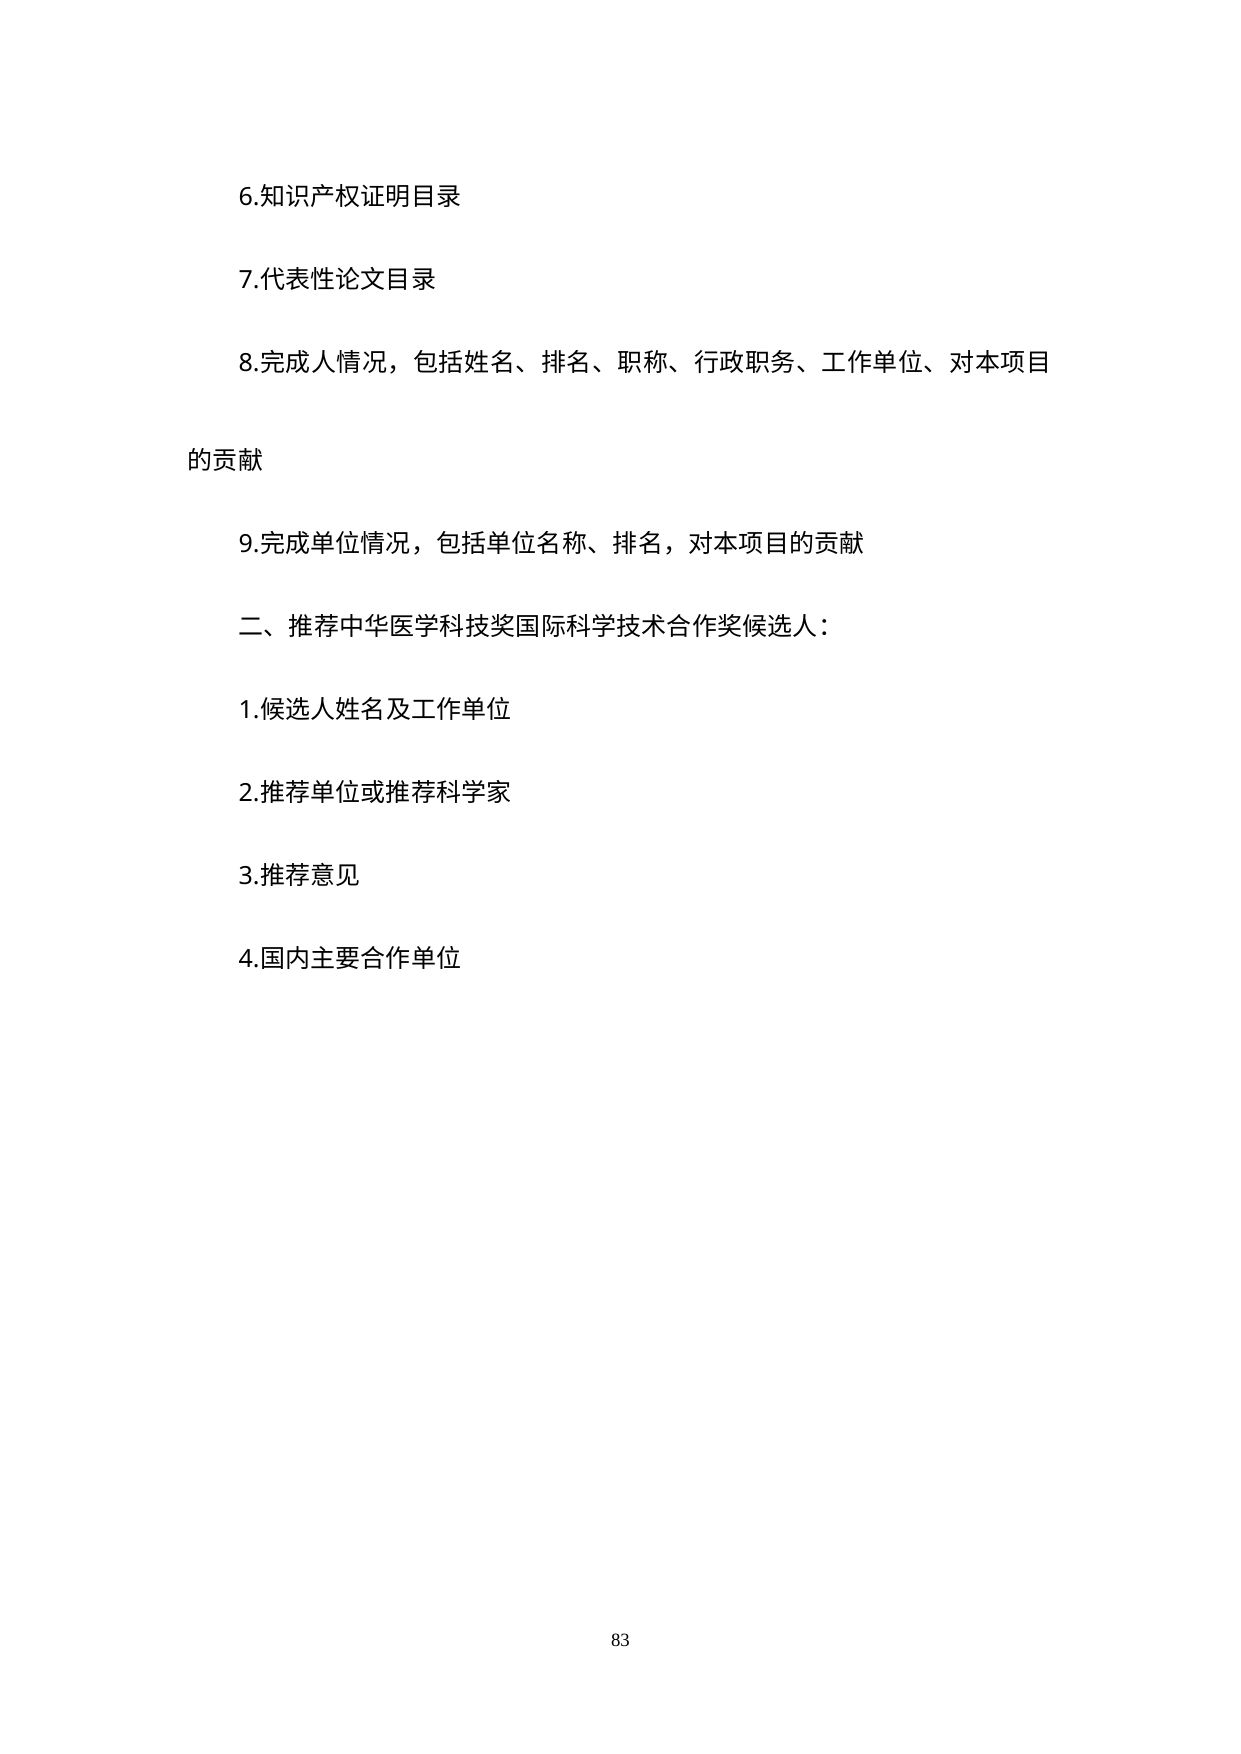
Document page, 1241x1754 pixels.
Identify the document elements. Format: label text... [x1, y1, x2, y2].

text 二、推荐中华医学科技奖国际科学技术合作奖候选人： [187, 592, 1053, 657]
text 2.推荐单位或推荐科学家 [187, 758, 1053, 823]
text 6.知识产权证明目录 [187, 162, 1053, 227]
text 1.候选人姓名及工作单位 [187, 675, 1053, 740]
text 3.推荐意见 [187, 841, 1053, 906]
text 8.完成人情况，包括姓名、排名、职称、行政职务、工作单位、对本项目的贡献 [187, 328, 1053, 491]
text 7.代表性论文目录 [187, 245, 1053, 310]
text 9.完成单位情况，包括单位名称、排名，对本项目的贡献 [187, 509, 1053, 574]
text 4.国内主要合作单位 [187, 924, 1053, 989]
